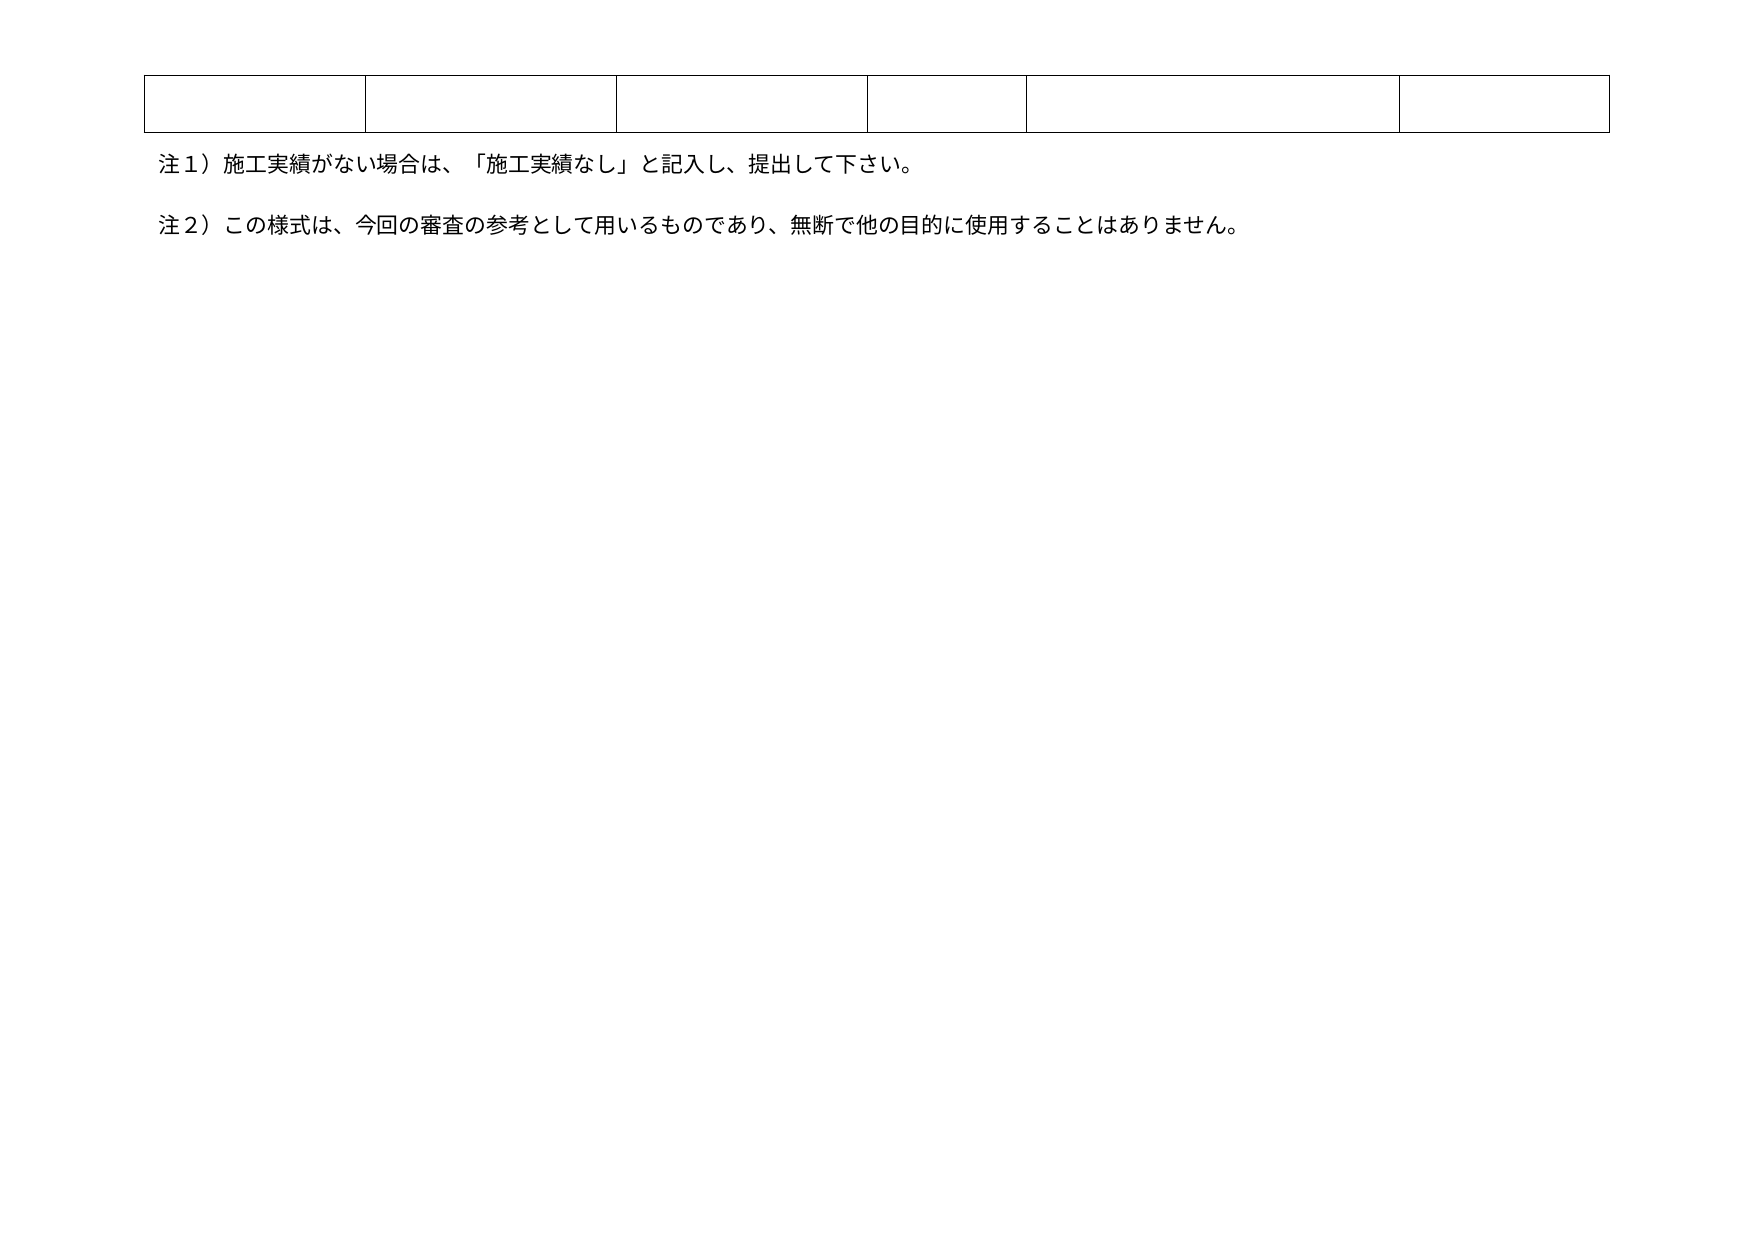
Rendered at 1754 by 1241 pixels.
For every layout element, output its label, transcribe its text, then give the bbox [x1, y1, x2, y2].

table_cell [1400, 76, 1609, 132]
table_cell [868, 76, 1026, 132]
table_cell [1027, 76, 1399, 132]
table_cell [145, 76, 365, 132]
text 注２）この様式は、今回の審査の参考として用いるものであり、無断で他の目的に使用することはありません。 [158, 194, 1691, 254]
text 注１）施工実績がない場合は、「施工実績なし」と記入し、提出して下さい。 [158, 133, 1691, 194]
table_cell [366, 76, 616, 132]
table_cell [617, 76, 867, 132]
